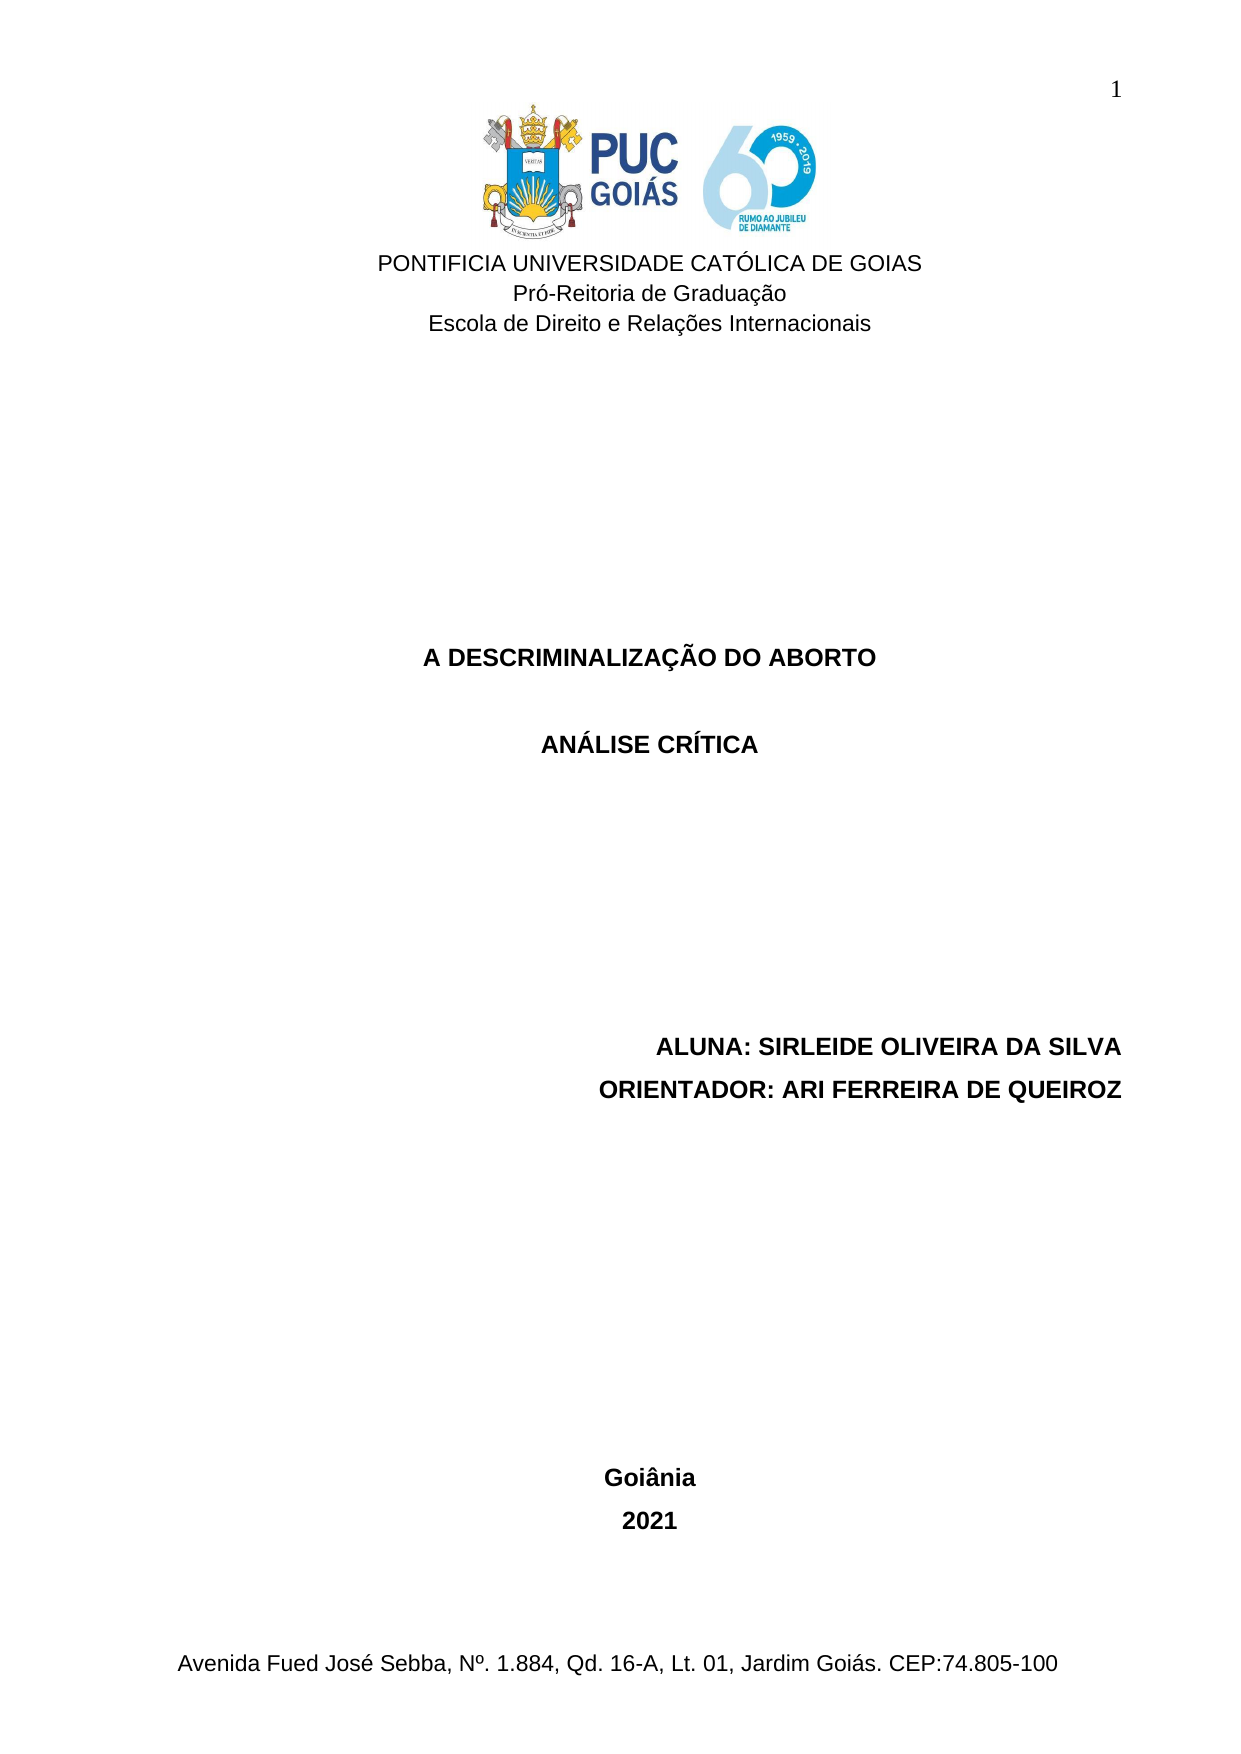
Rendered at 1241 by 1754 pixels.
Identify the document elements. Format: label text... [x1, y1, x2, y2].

text ALUNA: SIRLEIDE OLIVEIRA DA SILVA [177, 1032, 1122, 1060]
text ANÁLISE CRÍTICA [177, 730, 1122, 758]
text 2021 [177, 1506, 1122, 1535]
picture [468, 102, 831, 250]
text A DESCRIMINALIZAÇÃO DO ABORTO [177, 643, 1122, 672]
text ORIENTADOR: ARI FERREIRA DE QUEIROZ [177, 1075, 1122, 1103]
text Goiânia [177, 1463, 1122, 1492]
